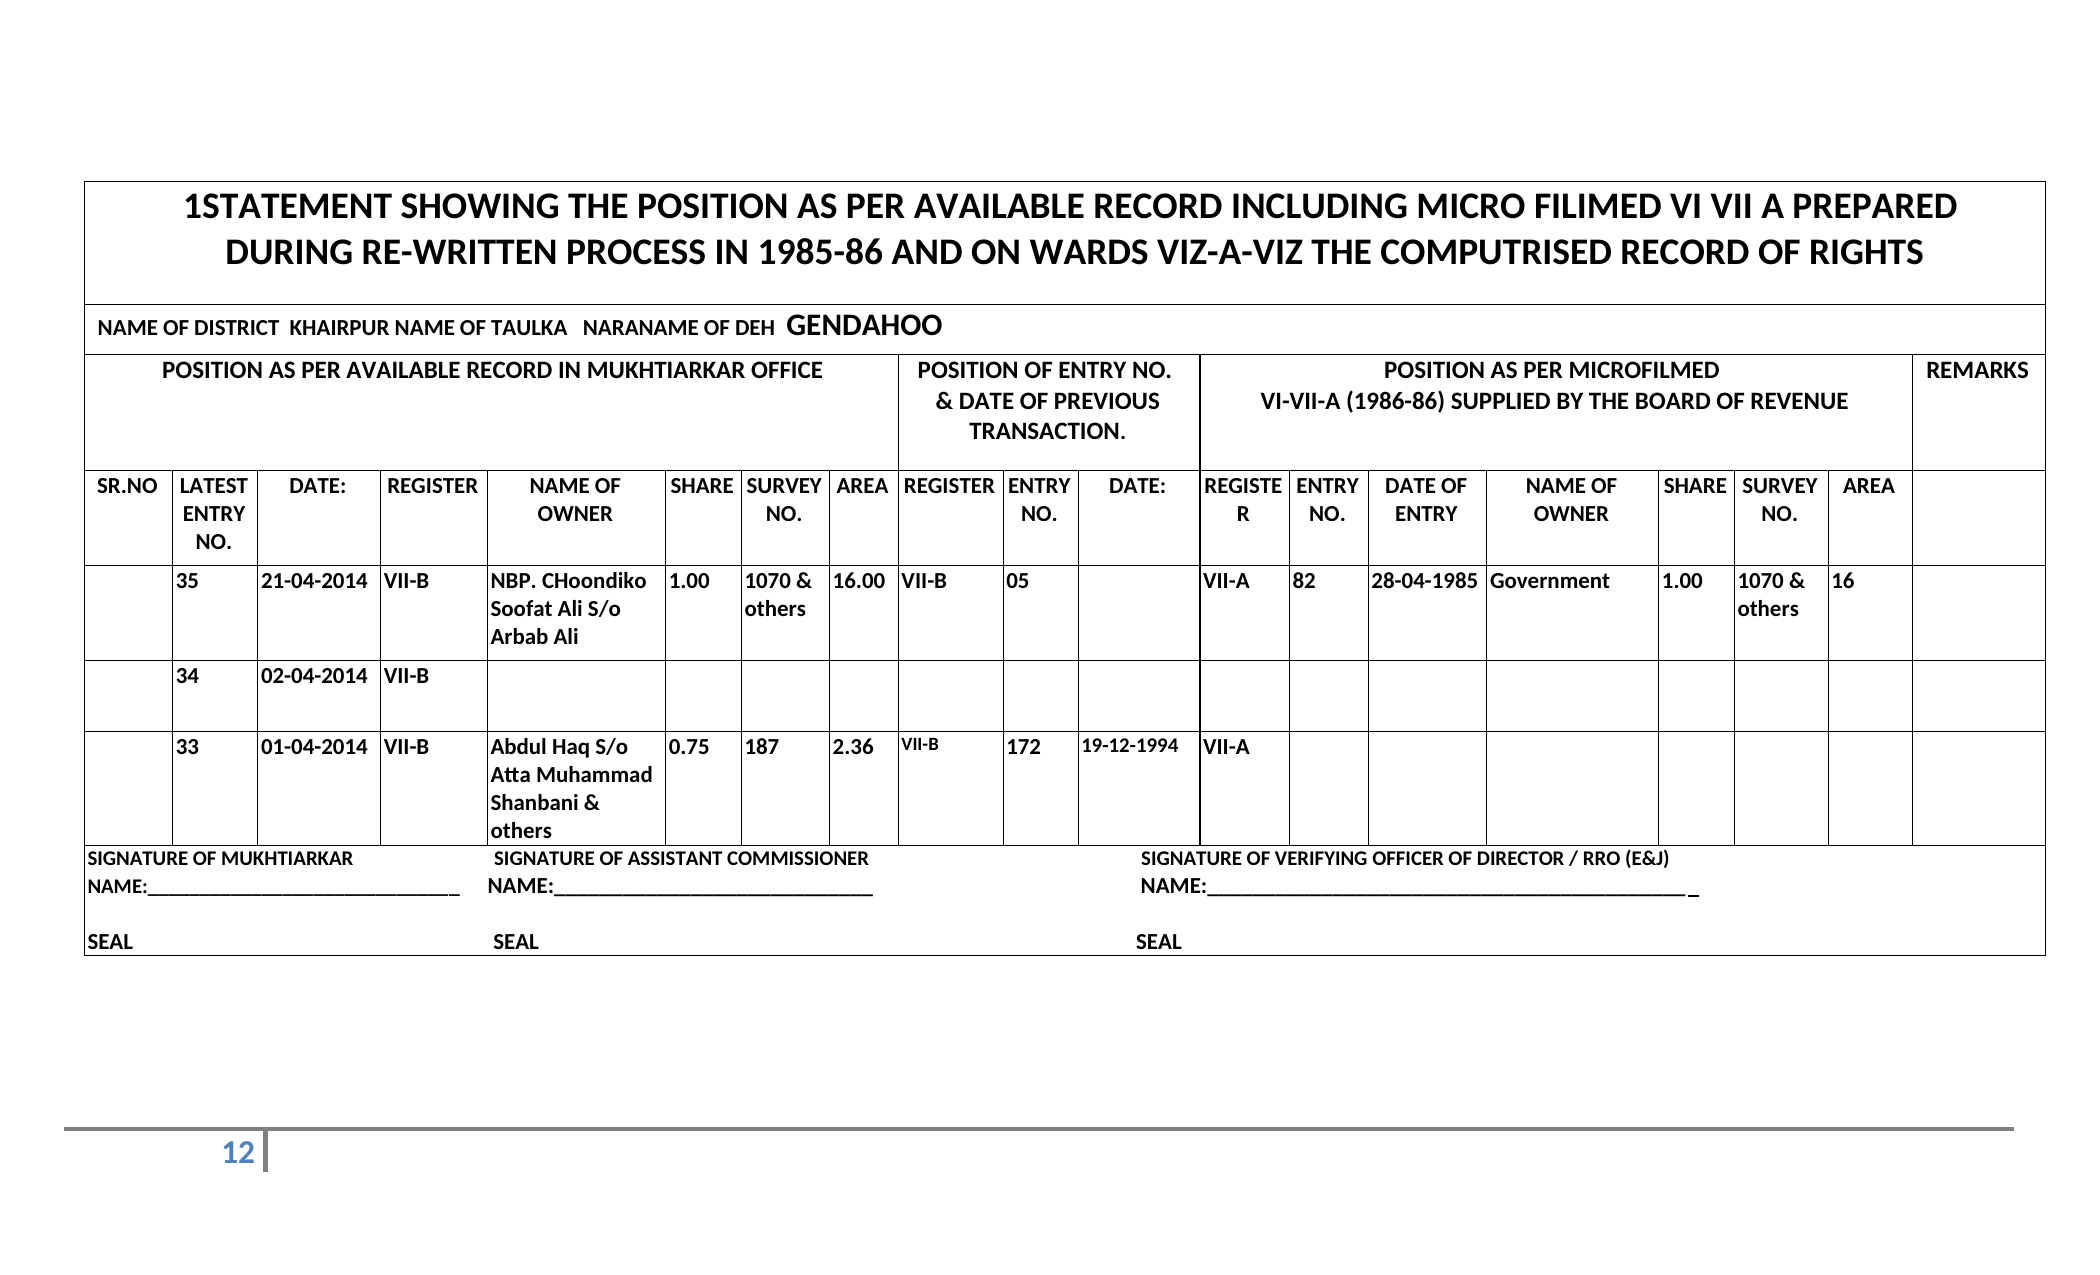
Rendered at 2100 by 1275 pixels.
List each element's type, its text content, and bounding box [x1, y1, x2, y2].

table_cell VII-B [381, 566, 487, 660]
table_cell 02-04-2014 [258, 661, 380, 731]
table_cell 1070 & others [742, 566, 829, 660]
table_cell 16 [1829, 566, 1912, 660]
table_cell [1487, 661, 1658, 731]
table_cell [899, 661, 1003, 731]
table_cell DATE: [1079, 471, 1199, 565]
table_cell LATEST ENTRY NO. [173, 471, 257, 565]
table_cell SURVEY NO. [742, 471, 829, 565]
table_cell 28-04-1985 [1369, 566, 1486, 660]
table_cell SIGNATURE OF MUKHTIARKAR SIGNATURE OF ASSISTANT COMMISSIONER SIGNATURE OF VERIFYING OFFICER OF DIRECTOR / RRO (E&J) NAME:______________________________ NAME:____________________________ NAME:__________________________________________ SEAL SEAL SEAL [85, 846, 2045, 955]
table_cell DATE: [258, 471, 380, 565]
table_cell [1369, 661, 1486, 731]
table_cell 82 [1290, 566, 1368, 660]
table_cell [1829, 732, 1912, 844]
table_cell REGISTER [1201, 471, 1289, 565]
table_cell 1.00 [666, 566, 741, 660]
table_cell 187 [742, 732, 829, 844]
table_cell SHARE [666, 471, 741, 565]
table_cell 0.75 [666, 732, 741, 844]
table_cell POSITION AS PER AVAILABLE RECORD IN MUKHTIARKAR OFFICE [85, 355, 898, 470]
table_cell [1659, 732, 1734, 844]
table_cell [488, 661, 665, 731]
table_cell [1201, 661, 1289, 731]
table_cell NAME OF DISTRICT KHAIRPUR NAME OF TAULKA NARANAME OF DEH GENDAHOO [85, 305, 2045, 354]
table_cell ENTRY NO. [1290, 471, 1368, 565]
table_cell [830, 661, 898, 731]
table_cell [666, 661, 741, 731]
table_cell DATE OF ENTRY [1369, 471, 1486, 565]
table_cell VII-B [381, 732, 487, 844]
table_cell [1004, 661, 1078, 731]
table_cell ENTRY NO. [1004, 471, 1078, 565]
table_cell [1913, 661, 2045, 731]
table_cell SHARE [1659, 471, 1734, 565]
table_cell NAME OF OWNER [488, 471, 665, 565]
table_cell [1913, 566, 2045, 660]
table_cell [742, 661, 829, 731]
table_cell 19-12-1994 [1079, 732, 1199, 844]
table_cell AREA [830, 471, 898, 565]
table_cell Government [1487, 566, 1658, 660]
table_cell 33 [173, 732, 257, 844]
table_cell [1735, 661, 1828, 731]
table_cell 34 [173, 661, 257, 731]
table_cell [1829, 661, 1912, 731]
table_cell [85, 566, 172, 660]
table_cell 172 [1004, 732, 1078, 844]
table_cell SURVEY NO. [1735, 471, 1828, 565]
table_cell [85, 661, 172, 731]
table_cell [1913, 471, 2045, 565]
table_cell [1290, 732, 1368, 844]
table_cell 05 [1004, 566, 1078, 660]
table_header 1STATEMENT SHOWING THE POSITION AS PER AVAILABLE RECORD INCLUDING MICRO FILIMED VI VII A PREPARED DURING RE-WRITTEN PROCESS IN 1985-86 AND ON WARDS VIZ-A-VIZ THE COMPUTRISED RECORD OF RIGHTS [85, 182, 2045, 304]
table_cell VII-A [1201, 732, 1289, 844]
table_cell [1079, 566, 1199, 660]
table_cell POSITION AS PER MICROFILMED VI-VII-A (1986-86) SUPPLIED BY THE BOARD OF REVENUE [1201, 355, 1912, 470]
table_cell [1735, 732, 1828, 844]
table_cell [1369, 732, 1486, 844]
table_cell [85, 732, 172, 844]
table_cell Abdul Haq S/o Atta Muhammad Shanbani & others [488, 732, 665, 844]
table_cell [1290, 661, 1368, 731]
table_cell REGISTER [899, 471, 1003, 565]
table_cell POSITION OF ENTRY NO. & DATE OF PREVIOUS TRANSACTION. [899, 355, 1199, 470]
table_cell 35 [173, 566, 257, 660]
table_cell 01-04-2014 [258, 732, 380, 844]
table_cell REMARKS [1913, 355, 2045, 470]
table_cell VII-B [899, 566, 1003, 660]
table_cell 1.00 [1659, 566, 1734, 660]
table_cell [1079, 661, 1199, 731]
table_cell REGISTER [381, 471, 487, 565]
table_cell NAME OF OWNER [1487, 471, 1658, 565]
table_cell 21-04-2014 [258, 566, 380, 660]
table_cell VII-B [381, 661, 487, 731]
table_cell [1487, 732, 1658, 844]
table_cell 16.00 [830, 566, 898, 660]
table_cell [1913, 732, 2045, 844]
table_cell AREA [1829, 471, 1912, 565]
table_cell [1659, 661, 1734, 731]
table_cell NBP. CHoondiko Soofat Ali S/o Arbab Ali [488, 566, 665, 660]
table_cell VII-A [1201, 566, 1289, 660]
table_cell 2.36 [830, 732, 898, 844]
table_cell 1070 & others [1735, 566, 1828, 660]
table_cell SR.NO [85, 471, 172, 565]
table_cell VII-B [899, 732, 1003, 844]
